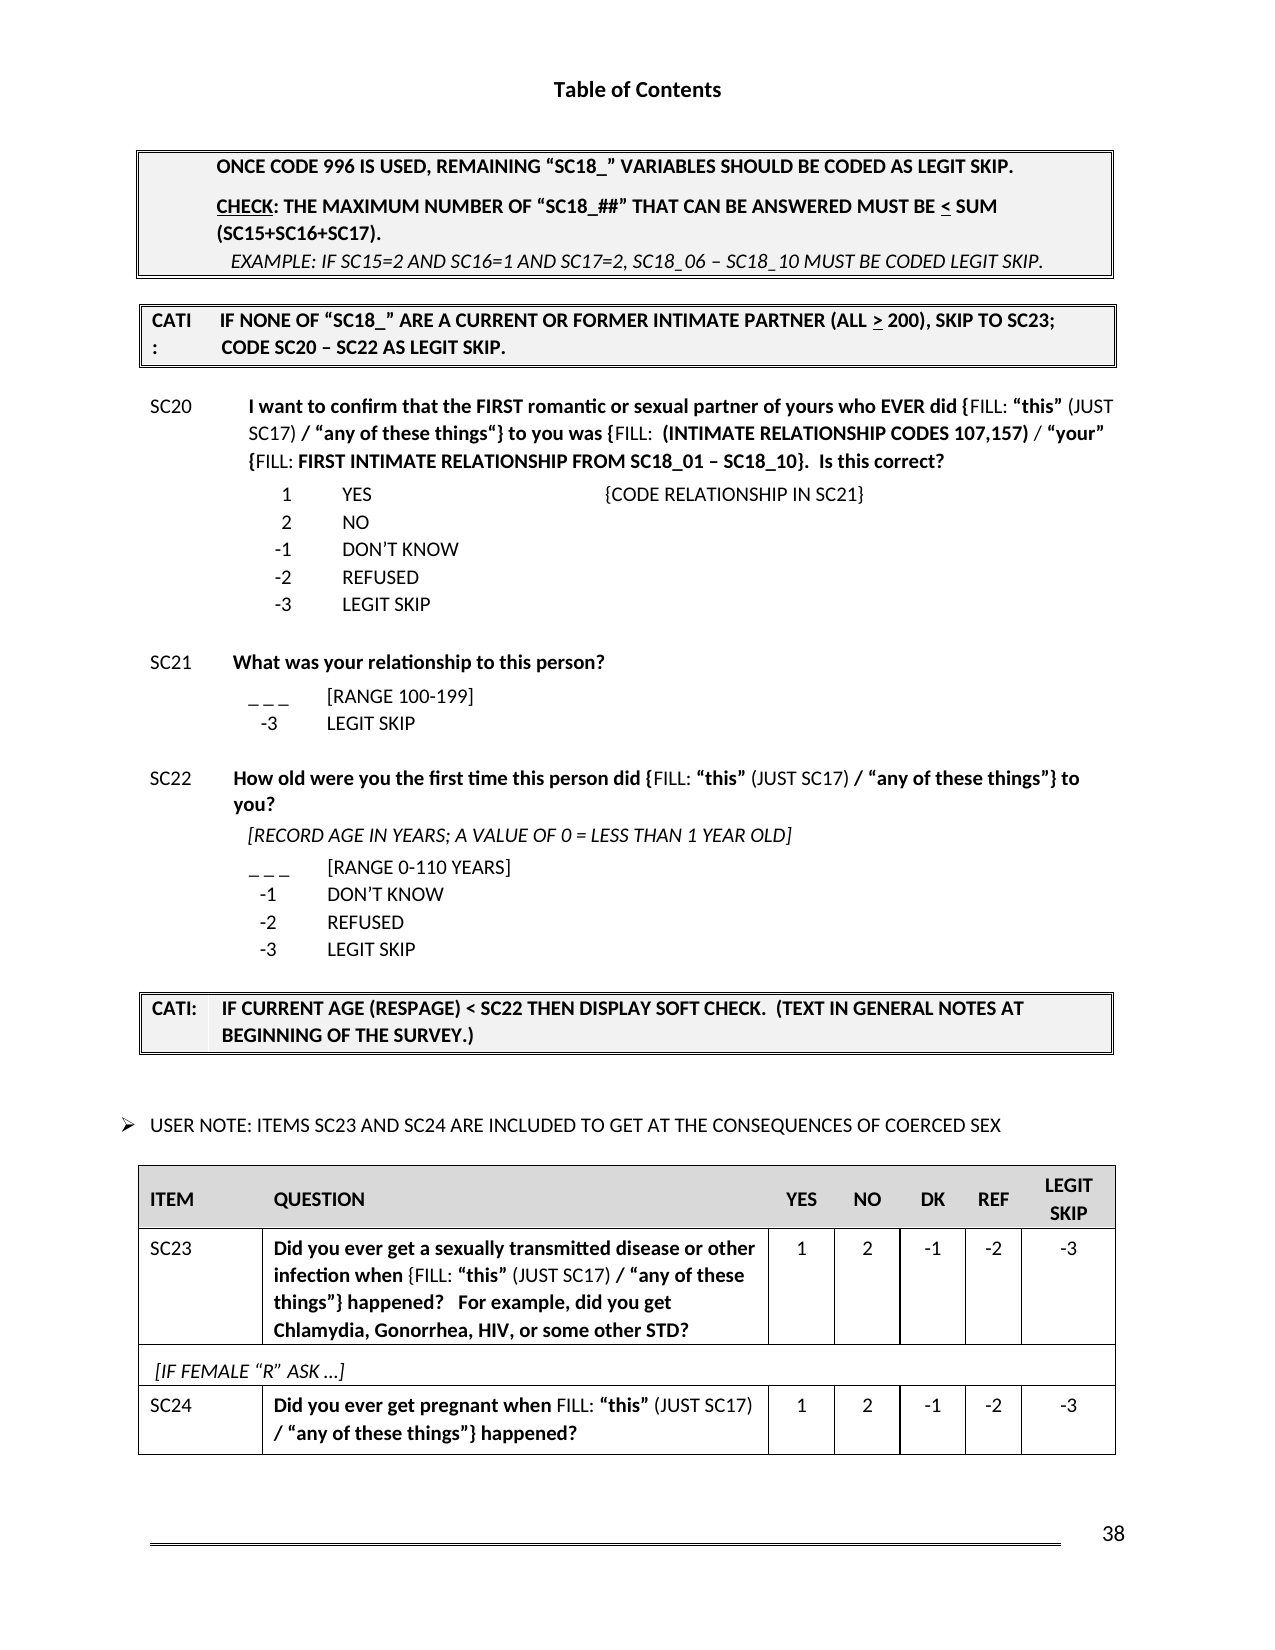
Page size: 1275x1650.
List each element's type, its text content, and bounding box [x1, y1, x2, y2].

list USER NOTE: ITEMS SC23 AND SC24 ARE INCLUDED TO GET AT THE CONSEQUENCES OF COERCED SEX [120, 1112, 1125, 1138]
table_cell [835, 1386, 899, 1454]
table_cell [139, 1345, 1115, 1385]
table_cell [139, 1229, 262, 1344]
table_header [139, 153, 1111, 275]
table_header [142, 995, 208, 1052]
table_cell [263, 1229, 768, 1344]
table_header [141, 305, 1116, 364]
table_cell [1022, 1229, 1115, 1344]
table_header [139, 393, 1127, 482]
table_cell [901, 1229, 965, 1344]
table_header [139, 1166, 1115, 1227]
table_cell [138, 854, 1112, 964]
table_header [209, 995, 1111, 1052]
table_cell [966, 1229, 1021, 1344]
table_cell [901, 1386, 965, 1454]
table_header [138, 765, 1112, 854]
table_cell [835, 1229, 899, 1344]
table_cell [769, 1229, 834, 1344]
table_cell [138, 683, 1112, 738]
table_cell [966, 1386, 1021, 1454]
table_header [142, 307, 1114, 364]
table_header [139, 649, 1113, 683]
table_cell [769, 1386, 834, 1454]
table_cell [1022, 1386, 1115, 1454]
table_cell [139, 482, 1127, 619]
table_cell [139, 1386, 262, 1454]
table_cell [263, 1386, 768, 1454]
